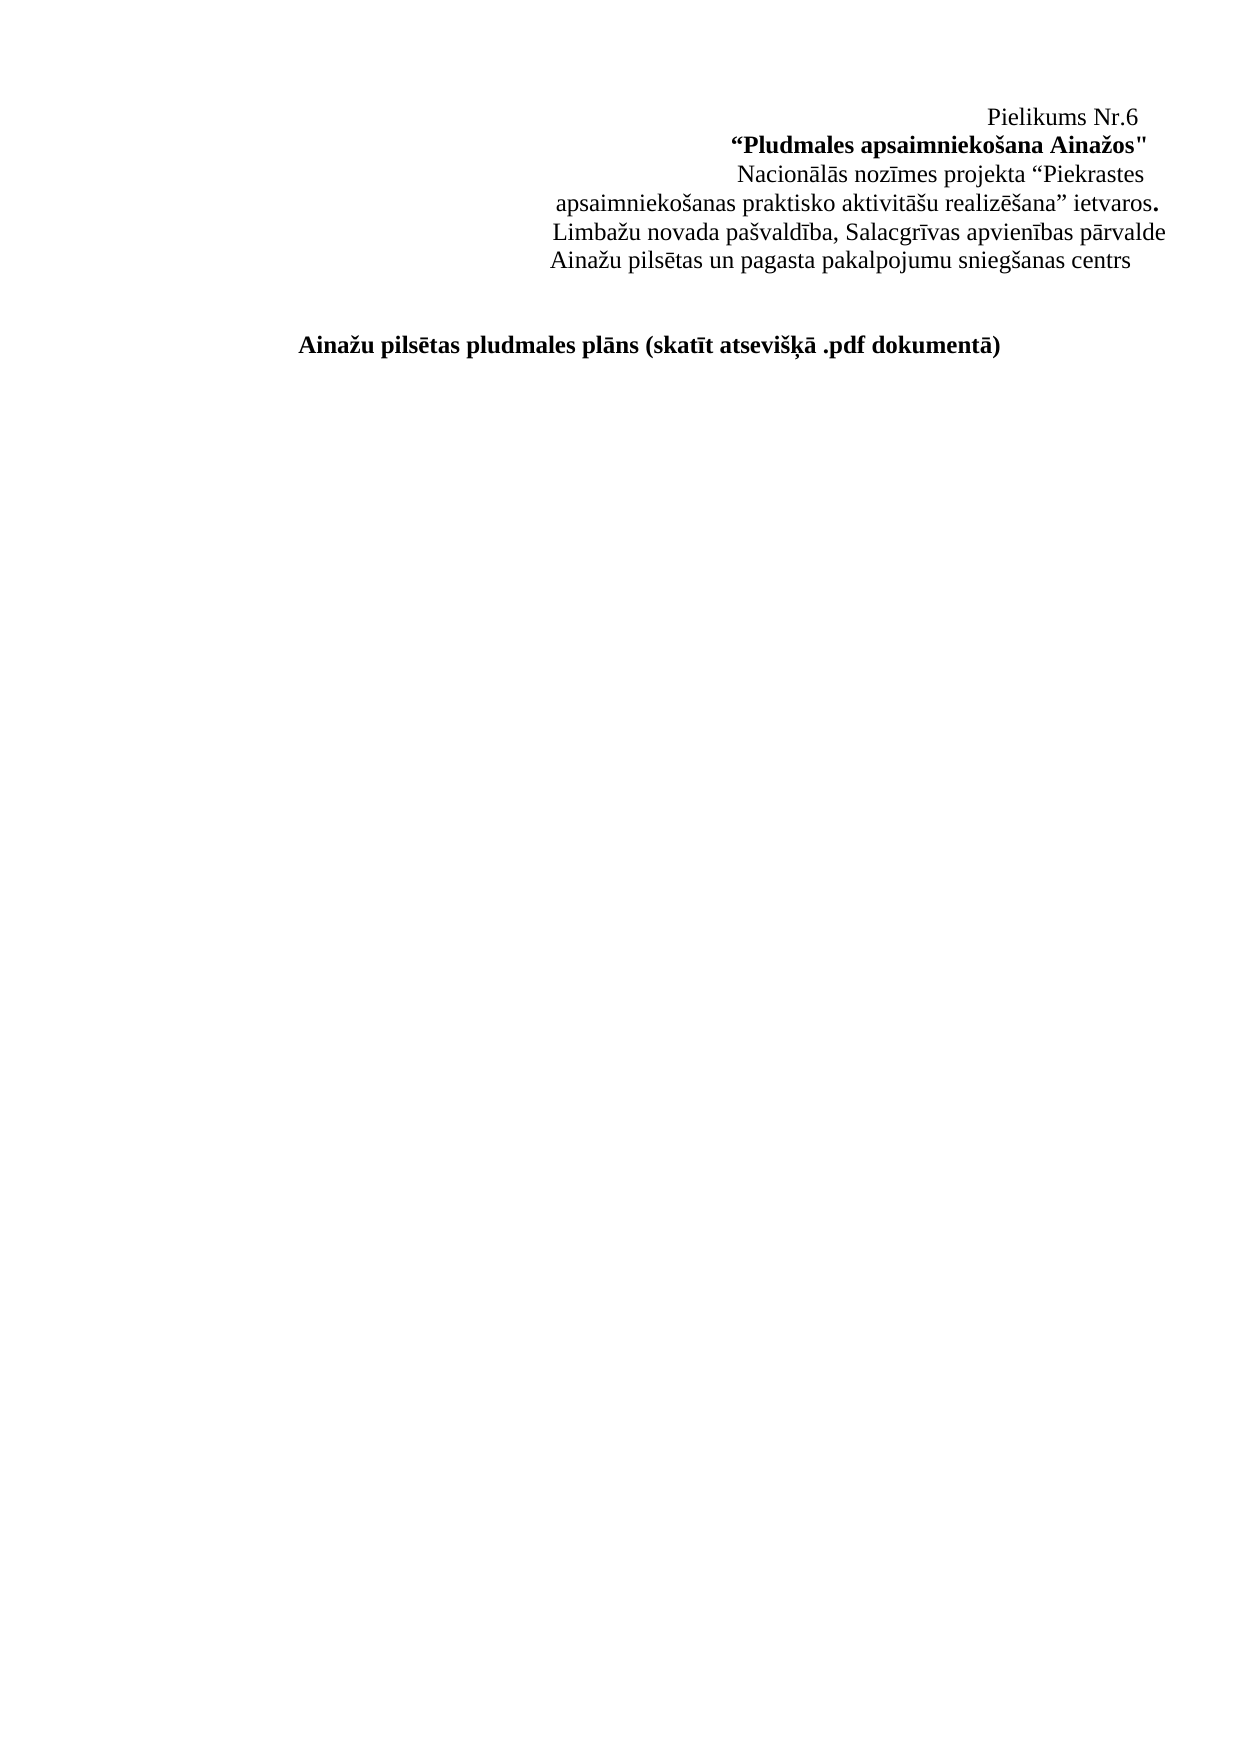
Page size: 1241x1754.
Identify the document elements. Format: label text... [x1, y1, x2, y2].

text apsaimniekošanas praktisko aktivitāšu realizēšana” ietvaros. [118, 188, 1181, 217]
text Ainažu pilsētas pludmales plāns (skatīt atsevišķā .pdf dokumentā) [118, 330, 1181, 359]
text Nacionālās nozīmes projekta “Piekrastes [118, 159, 1181, 188]
text Ainažu pilsētas un pagasta pakalpojumu sniegšanas centrs [118, 246, 1181, 274]
text Pielikums Nr.6 “Pludmales apsaimniekošana Ainažos" [118, 102, 1181, 159]
text Limbažu novada pašvaldība, Salacgrīvas apvienības pārvalde [118, 217, 1181, 246]
